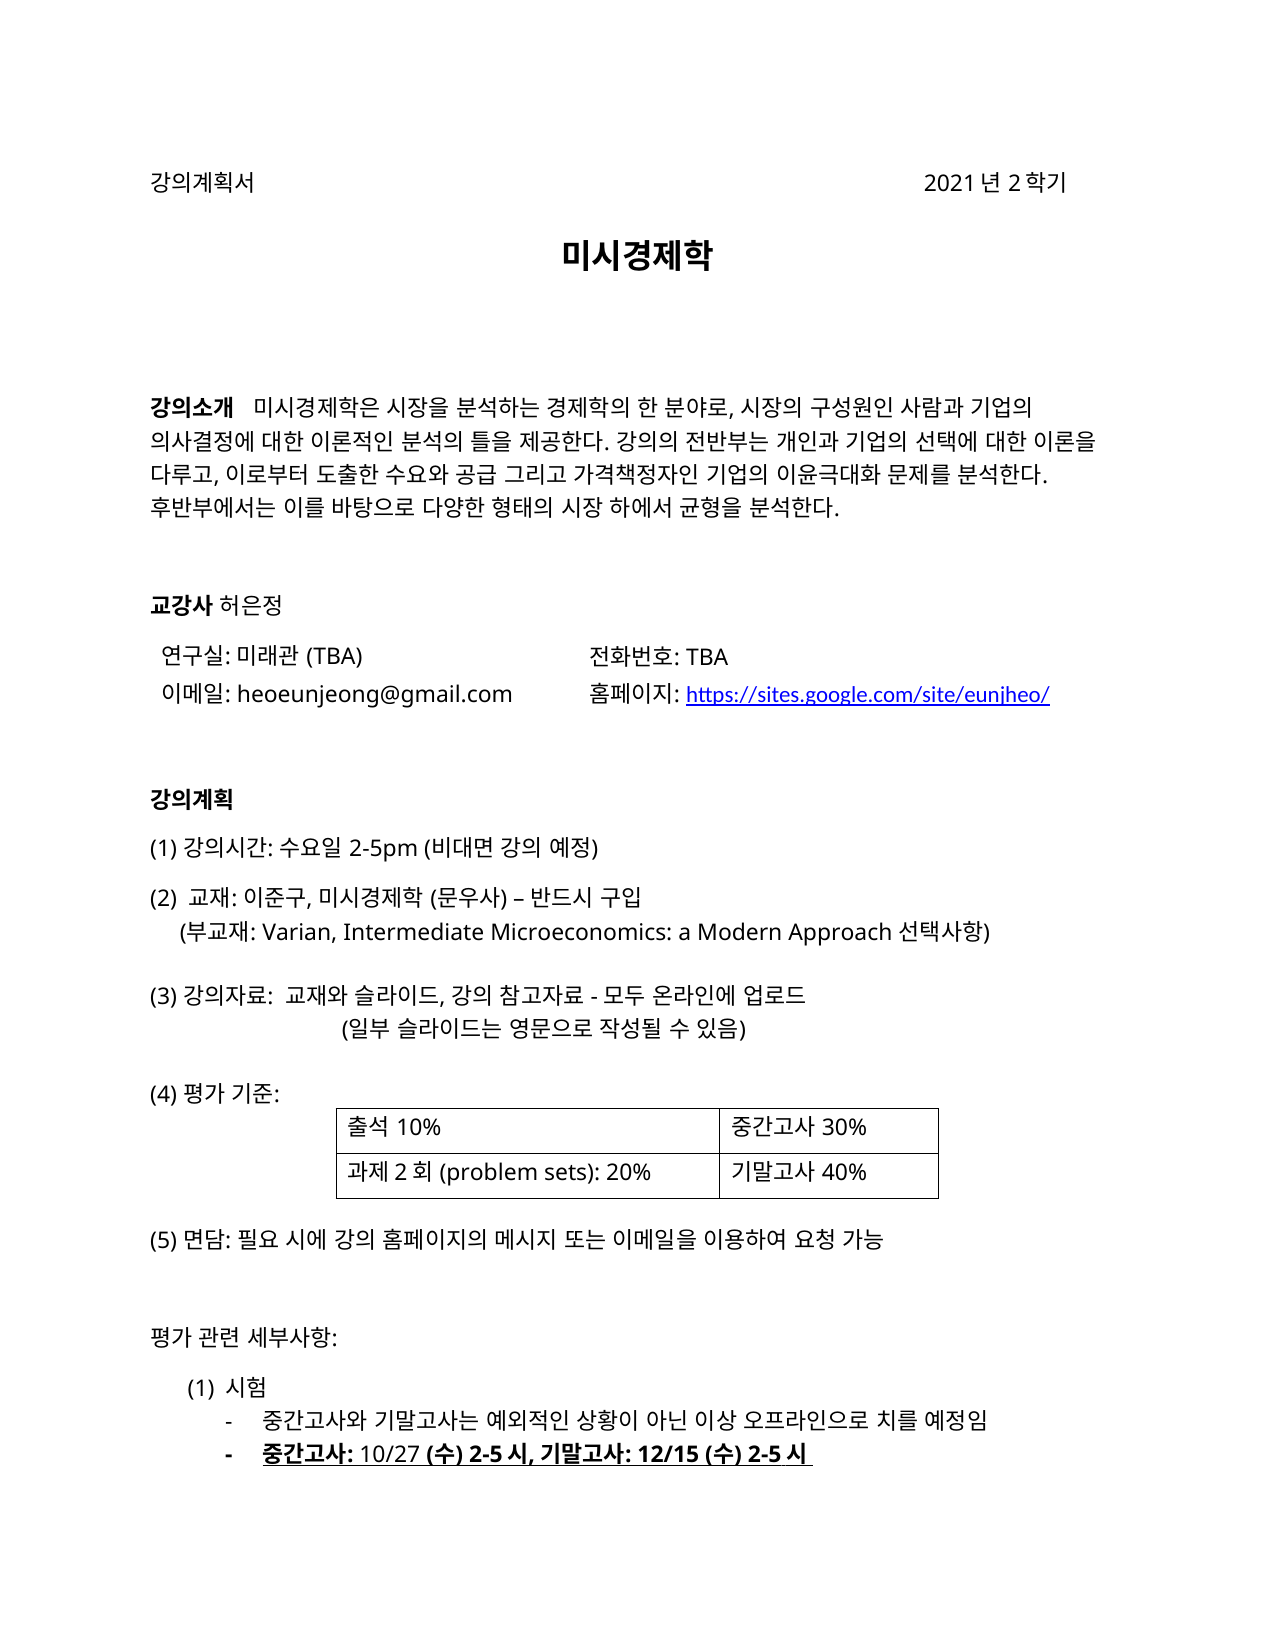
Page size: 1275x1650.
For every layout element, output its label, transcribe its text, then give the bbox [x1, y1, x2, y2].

table_header 출석 10% [337, 1109, 719, 1153]
text 강의소개 미시경제학은 시장을 분석하는 경제학의 한 분야로, 시장의 구성원인 사람과 기업의 의사결정에 대한 이론적인 분석의 틀을 제공한다. 강의의 전반부는 개인과 기업의 선택에 대한 이론을 다루고, 이로부터 도출한 수요와 공급 그리고 가격책정자인 기업의 이윤극대화 문제를 분석한다. 후반부에서는 이를 바탕으로 다양한 형태의 시장 하에서 균형을 분석한다. [150, 390, 1125, 524]
text (4) 평가 기준: [150, 1076, 1125, 1109]
table_header 연구실: 미래관 (TBA) [150, 638, 578, 674]
table_cell 과제2회 (problem sets): 20% [337, 1154, 719, 1198]
text 교강사 허은정 [150, 588, 1125, 621]
list 중간고사: 10/27 (수) 2-5시, 기말고사: 12/15 (수) 2-5시 [225, 1436, 1125, 1469]
table_header 중간고사 30% [720, 1109, 938, 1153]
text (5) 면담: 필요 시에 강의 홈페이지의 메시지 또는 이메일을 이용하여 요청 가능 [150, 1222, 1125, 1255]
list 중간고사와 기말고사는 예외적인 상황이 아닌 이상 오프라인으로 치를 예정임 [225, 1403, 1125, 1436]
text (1) 강의시간: 수요일 2-5pm (비대면 강의 예정) [150, 830, 1125, 863]
text (2) 교재: 이준구, 미시경제학 (문우사) – 반드시 구입 [150, 880, 1125, 913]
text 평가 관련 세부사항: [150, 1319, 1125, 1353]
table_cell 이메일: heoeunjeong@gmail.com [150, 674, 578, 711]
text (일부 슬라이드는 영문으로 작성될 수 있음) [150, 1011, 1125, 1044]
table_cell 기말고사 40% [720, 1154, 938, 1198]
text (부교재: Varian, Intermediate Microeconomics: a Modern Approach 선택사항) [150, 913, 1125, 947]
text (3) 강의자료: 교재와 슬라이드, 강의 참고자료 - 모두 온라인에 업로드 [150, 978, 1125, 1011]
list 시험 [187, 1369, 1125, 1403]
text 미시경제학 [150, 229, 1125, 278]
table_cell 홈페이지: https://sites.google.com/site/eunjheo/ [578, 674, 1080, 711]
text 강의계획 [150, 790, 1125, 813]
table_header 전화번호: TBA [578, 638, 1080, 674]
